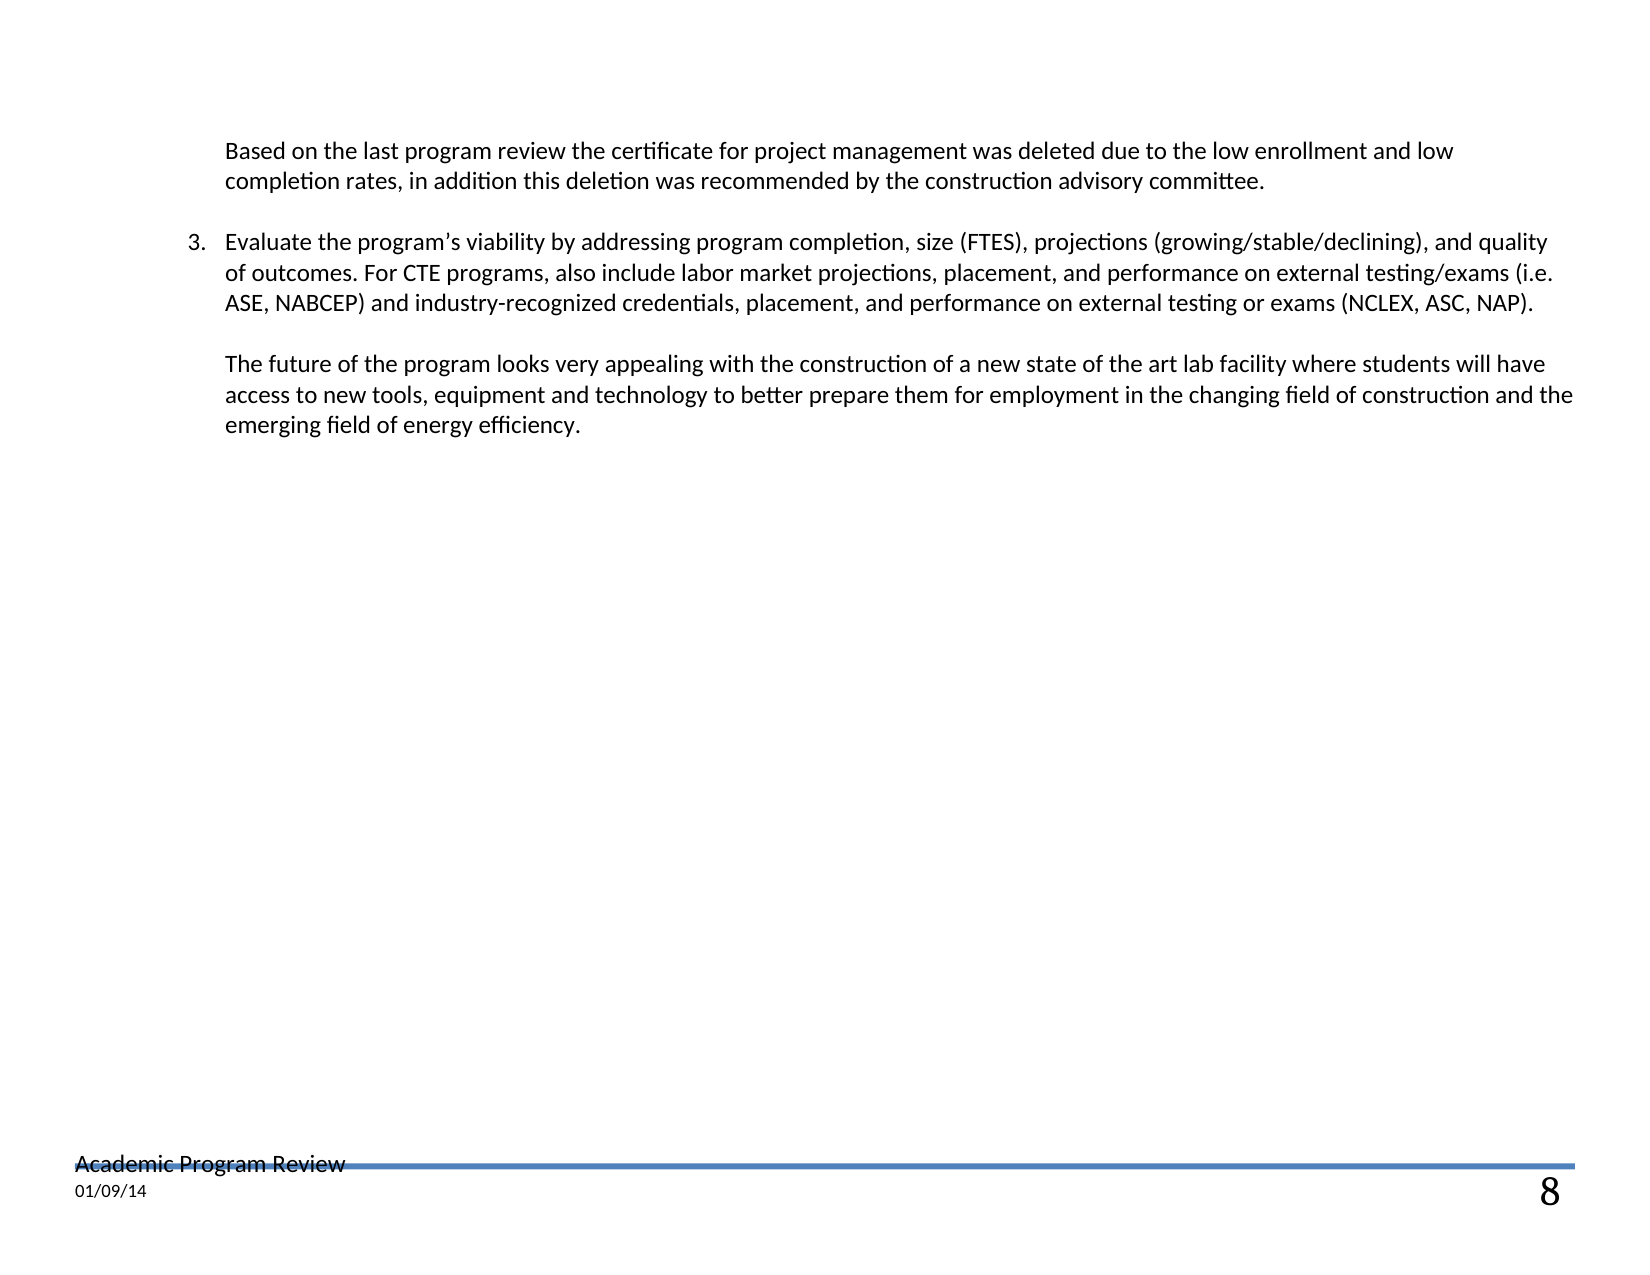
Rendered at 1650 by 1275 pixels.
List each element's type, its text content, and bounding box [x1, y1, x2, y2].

list Evaluate the program’s viability by addressing program completion, size (FTES), projections (growing/stable/declining), and quality of outcomes. For CTE programs, also include labor market projections, placement, and performance on external testing/exams (i.e. ASE, NABCEP) and industry-recognized credentials, placement, and performance on external testing or exams (NCLEX, ASC, NAP). [187, 227, 1575, 318]
text The future of the program looks very appealing with the construction of a new state of the art lab facility where students will have access to new tools, equipment and technology to better prepare them for employment in the changing field of construction and the emerging field of energy efficiency. [225, 349, 1575, 440]
text Based on the last program review the certificate for project management was deleted due to the low enrollment and low completion rates, in addition this deletion was recommended by the construction advisory committee. [225, 135, 1575, 196]
